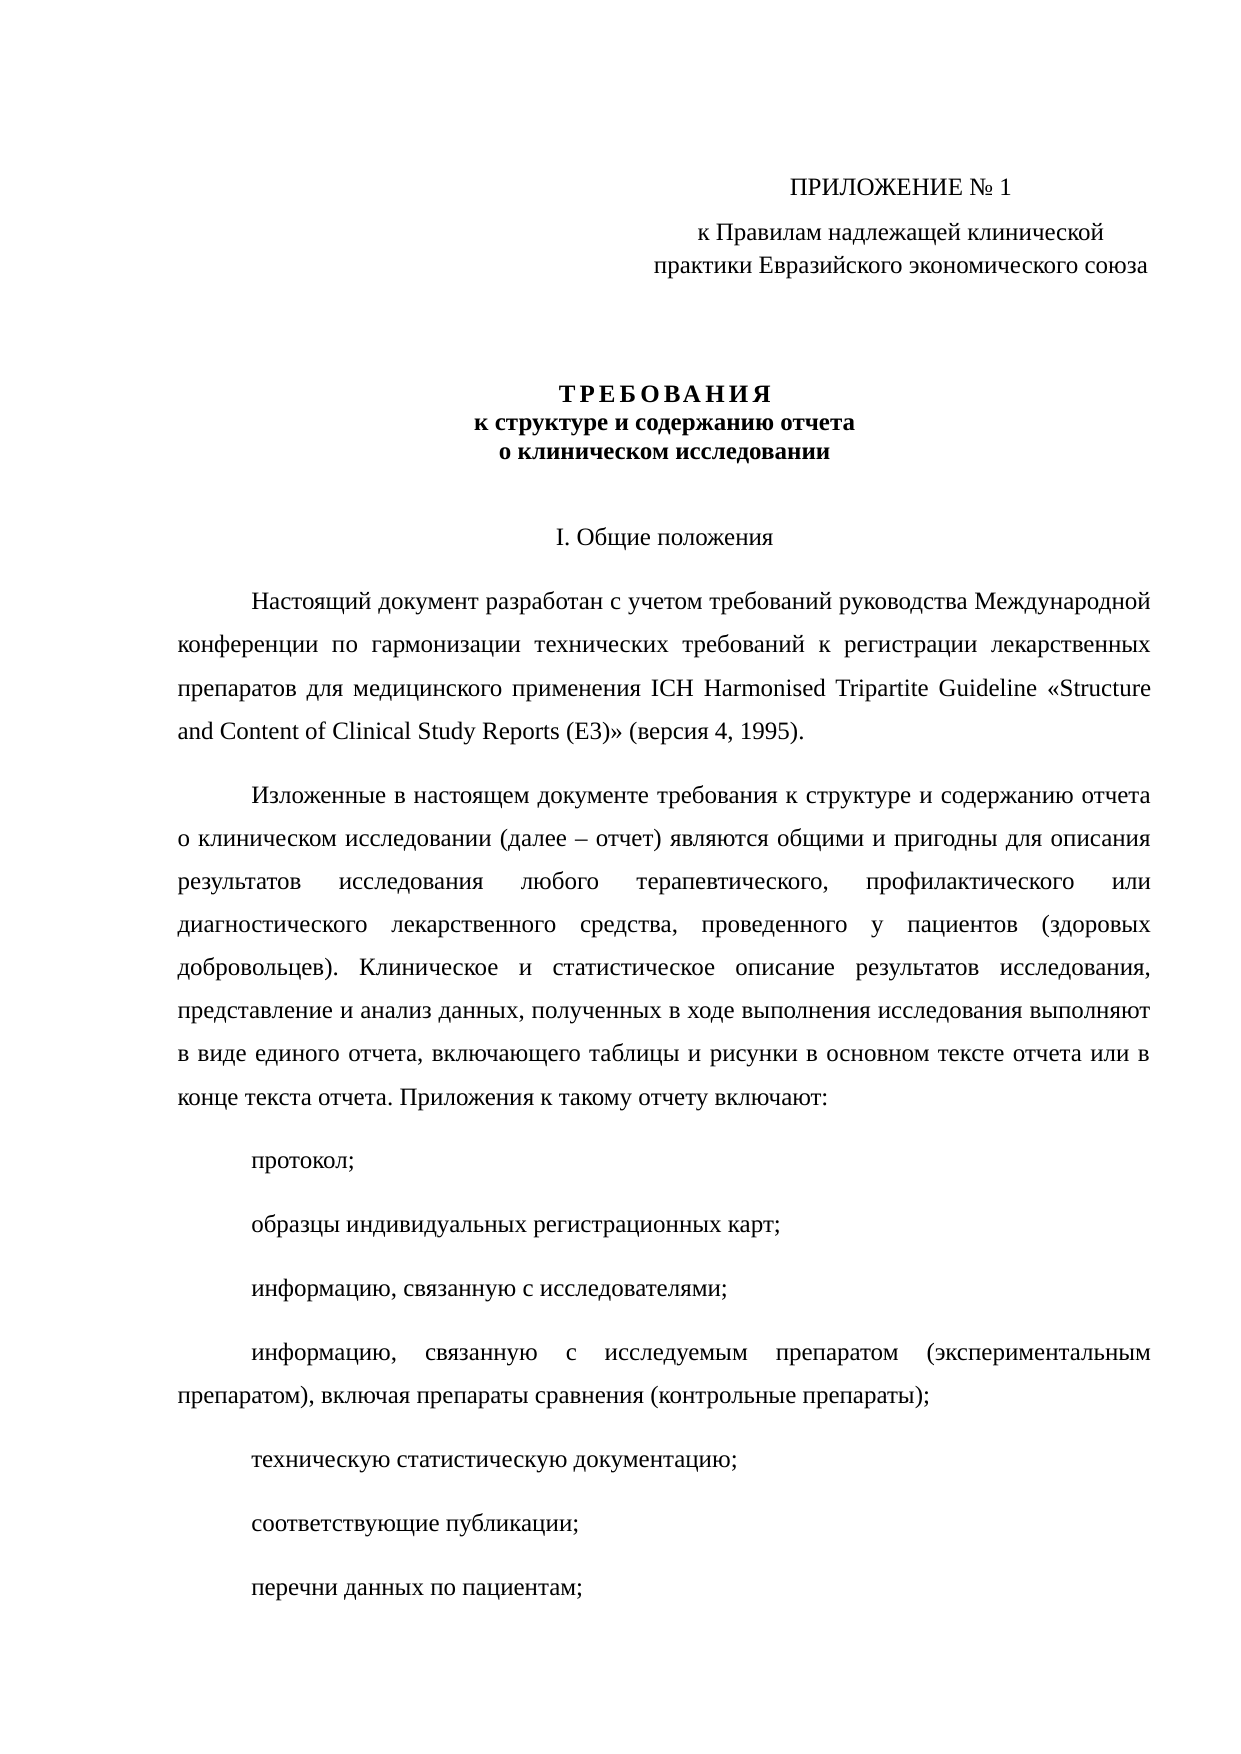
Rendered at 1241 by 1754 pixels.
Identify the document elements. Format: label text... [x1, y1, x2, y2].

text Настоящий документ разработан с учетом требований руководства Международной конференции по гармонизации технических требований к регистрации лекарственных препаратов для медицинского применения ICH Harmonised Tripartite Guideline «Structure and Content of Clinical Study Reports (Е3)» (версия 4, 1995). [177, 586, 1152, 744]
text Изложенные в настоящем документе требования к структуре и содержанию отчета о клиническом исследовании (далее – отчет) являются общими и пригодны для описания результатов исследования любого терапевтического, профилактического или диагностического лекарственного средства, проведенного у пациентов (здоровых добровольцев). Клиническое и статистическое описание результатов исследования, представление и анализ данных, полученных в ходе выполнения исследования выполняют в виде единого отчета, включающего таблицы и рисунки в основном тексте отчета или в конце текста отчета. Приложения к такому отчету включают: [177, 780, 1152, 1110]
text I. Общие положения [177, 522, 1152, 551]
text образцы индивидуальных регистрационных карт; [177, 1209, 1152, 1238]
text соответствующие публикации; [177, 1508, 1152, 1537]
text перечни данных по пациентам; [177, 1572, 1152, 1601]
text протокол; [177, 1146, 1152, 1174]
text ТРЕБОВАНИЯ [177, 379, 1152, 407]
text ПРИЛОЖЕНИЕ № 1 [650, 172, 1152, 201]
text о клиническом исследовании [177, 436, 1152, 465]
text к структуре и содержанию отчета [177, 407, 1152, 436]
text информацию, связанную с исследуемым препаратом (экспериментальным препаратом), включая препараты сравнения (контрольные препараты); [177, 1337, 1152, 1409]
text к Правилам надлежащей клинической практики Евразийского экономического союза [650, 217, 1152, 279]
text информацию, связанную с исследователями; [177, 1273, 1152, 1302]
text техническую статистическую документацию; [177, 1444, 1152, 1473]
